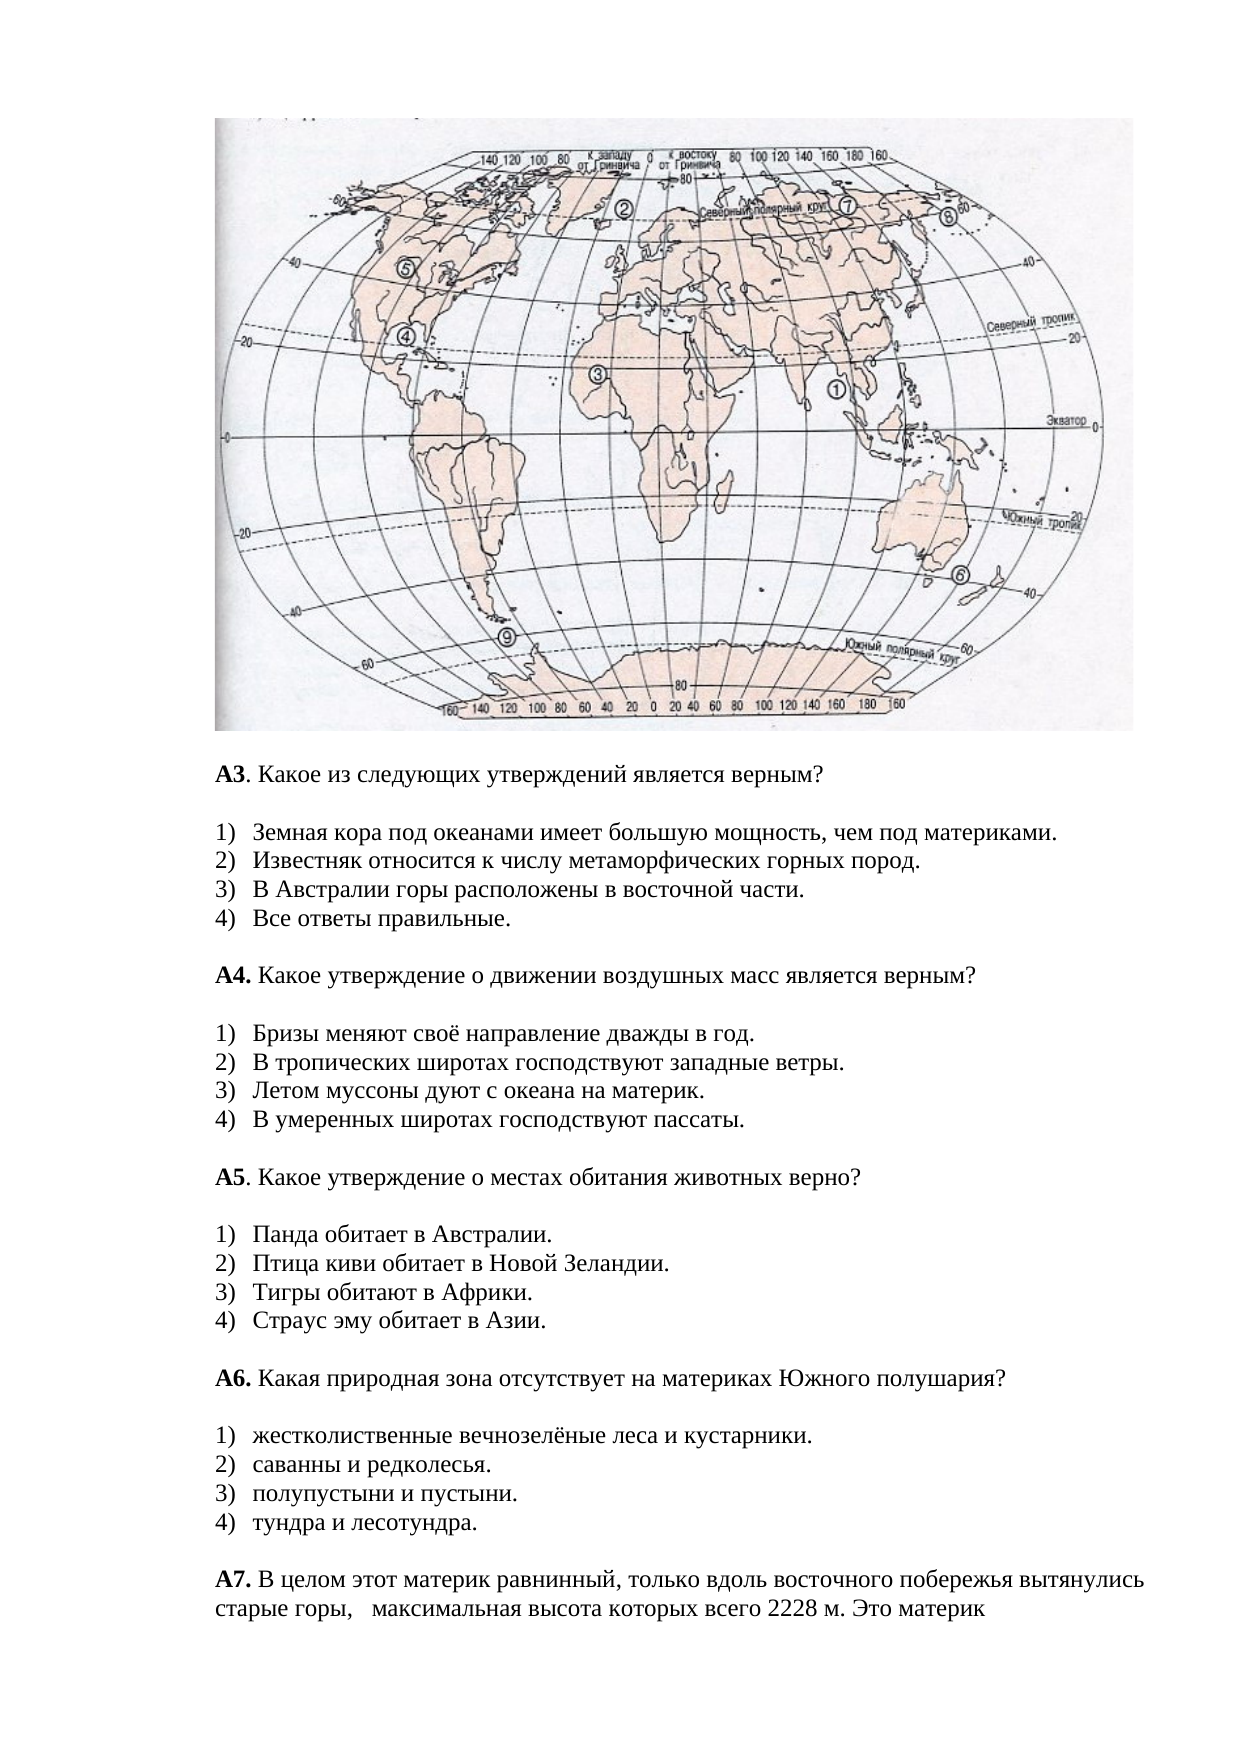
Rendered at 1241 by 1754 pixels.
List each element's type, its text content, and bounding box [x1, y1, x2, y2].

list жестколиственные вечнозелёные леса и кустарники. [215, 1421, 1152, 1449]
list полупустыни и пустыни. [215, 1478, 1152, 1507]
list Тигры обитают в Африки. [215, 1277, 1152, 1306]
text А4. Какое утверждение о движении воздушных масс является верным? [215, 961, 1152, 989]
list Летом муссоны дуют с океана на материк. [215, 1076, 1152, 1104]
list Панда обитает в Австралии. [215, 1219, 1152, 1248]
list В умеренных широтах господствуют пассаты. [215, 1104, 1152, 1133]
text А6. Какая природная зона отсутствует на материках Южного полушария? [177, 1363, 1152, 1392]
list Земная кора под океанами имеет большую мощность, чем под материками. [215, 817, 1152, 846]
list В Австралии горы расположены в восточной части. [215, 874, 1152, 903]
list Страус эму обитает в Азии. [215, 1306, 1152, 1334]
list тундра и лесотундра. [215, 1507, 1152, 1536]
list Все ответы правильные. [215, 903, 1152, 932]
list Известняк относится к числу метаморфических горных пород. [215, 846, 1152, 874]
text старые горы, максимальная высота которых всего . Это материк [177, 1593, 1152, 1622]
text А5. Какое утверждение о местах обитания животных верно? [177, 1162, 1152, 1191]
list В тропических широтах господствуют западные ветры. [215, 1047, 1152, 1076]
list саванны и редколесья. [215, 1449, 1152, 1478]
picture [214, 118, 1134, 731]
text А7. В целом этот материк равнинный, только вдоль восточного побережья вытянулись [177, 1564, 1152, 1593]
list Бризы меняют своё направление дважды в год. [215, 1018, 1152, 1047]
list Птица киви обитает в Новой Зеландии. [215, 1248, 1152, 1277]
text А3. Какое из следующих утверждений является верным? [215, 759, 1152, 788]
